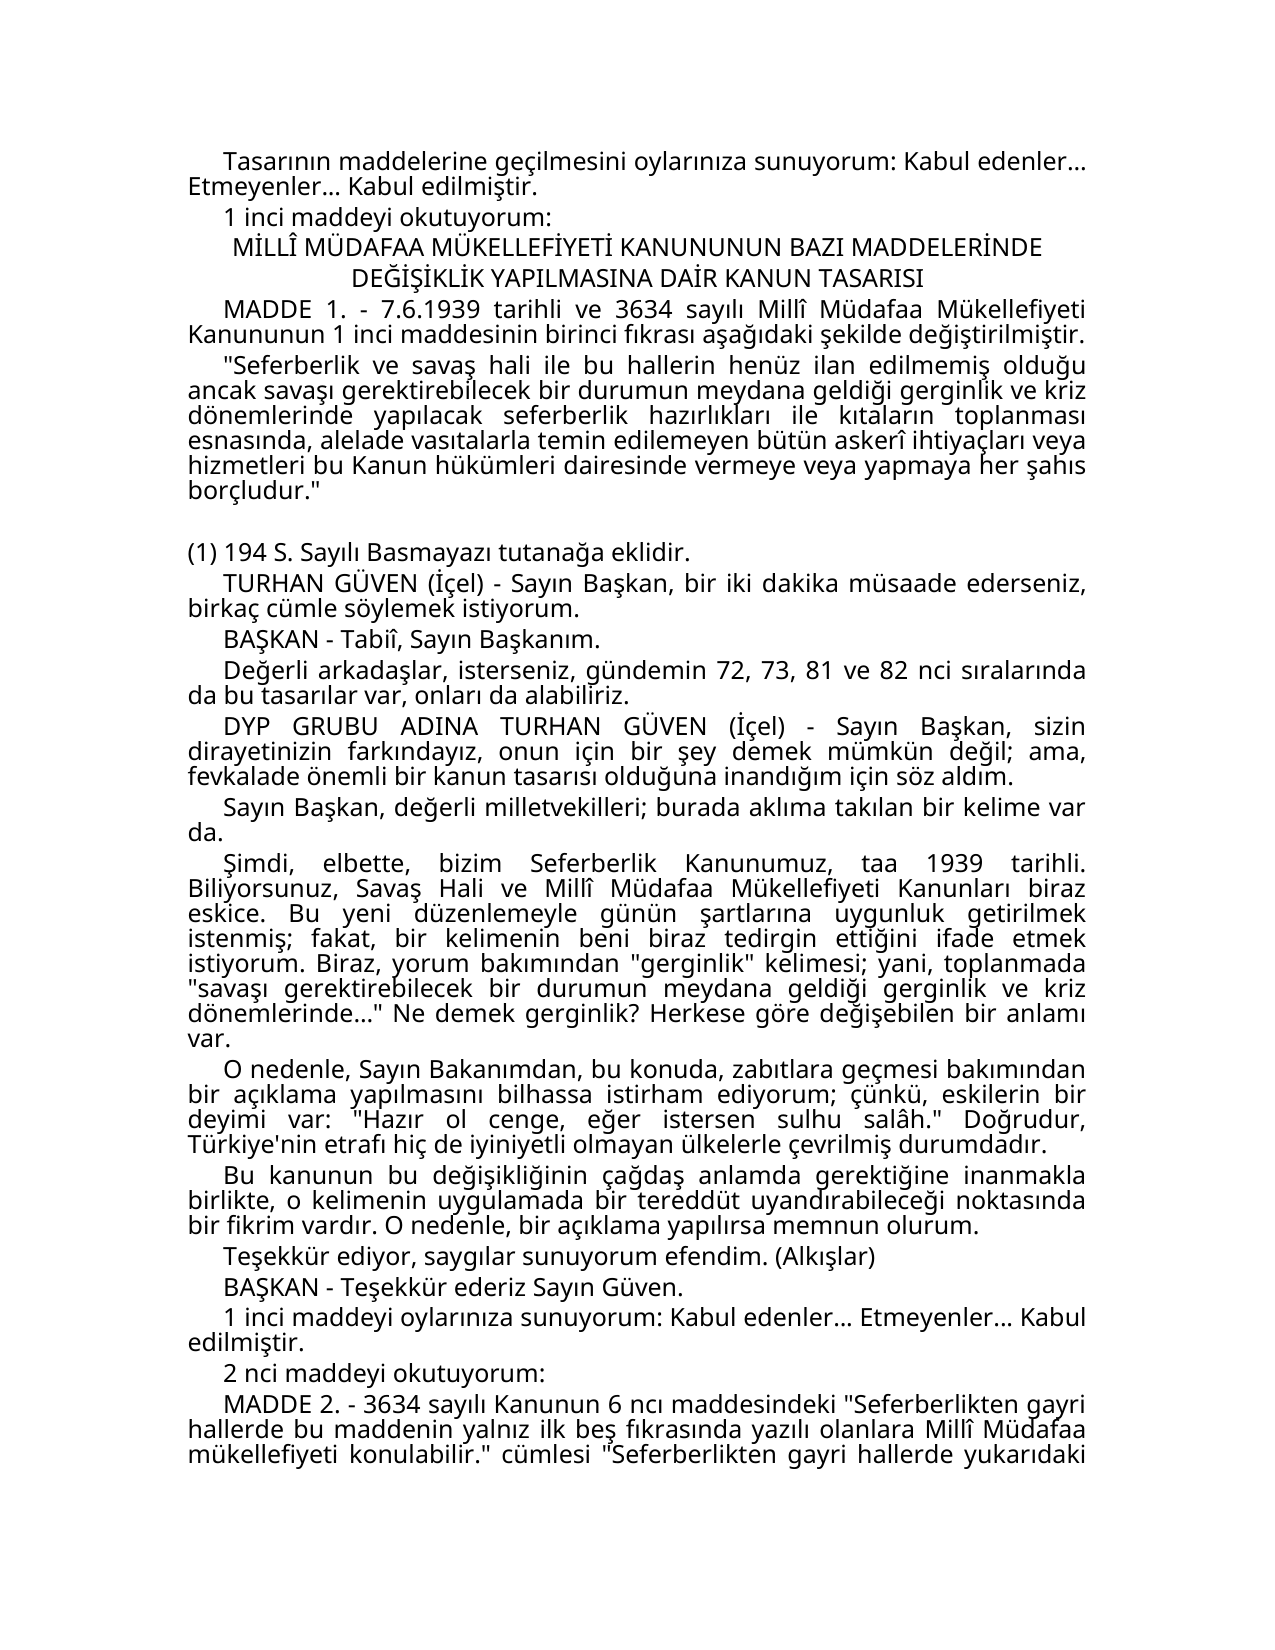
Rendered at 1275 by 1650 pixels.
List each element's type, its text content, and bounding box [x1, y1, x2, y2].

text Bu kanunun bu değişikliğinin çağdaş anlamda gerektiğine inanmakla birlikte, o kelimenin uygulamada bir tereddüt uyandırabileceği noktasında bir fikrim vardır. O nedenle, bir açıklama yapılırsa memnun olurum. [187, 1164, 1087, 1239]
text TURHAN GÜVEN (İçel) - Sayın Başkan, bir iki dakika müsaade ederseniz, birkaç cümle söylemek istiyorum. [187, 572, 1087, 622]
text Şimdi, elbette, bizim Seferberlik Kanunumuz, taa 1939 tarihli. Biliyorsunuz, Savaş Hali ve Millî Müdafaa Mükellefiyeti Kanunları biraz eskice. Bu yeni düzenlemeyle günün şartlarına uygunluk getirilmek istenmiş; fakat, bir kelimenin beni biraz tedirgin ettiğini ifade etmek istiyorum. Biraz, yorum bakımından "gerginlik" kelimesi; yani, toplanmada "savaşı gerektirebilecek bir durumun meydana geldiği gerginlik ve kriz dönemlerinde..." Ne demek gerginlik? Herkese göre değişebilen bir anlamı var. [187, 852, 1087, 1052]
text DEĞİŞİKLİK YAPILMASINA DAİR KANUN TASARISI [187, 268, 1087, 293]
text 1 inci maddeyi oylarınıza sunuyorum: Kabul edenler... Etmeyenler... Kabul edilmiştir. [187, 1307, 1087, 1357]
text MİLLÎ MÜDAFAA MÜKELLEFİYETİ KANUNUNUN BAZI MADDELERİNDE [187, 237, 1087, 262]
text BAŞKAN - Teşekkür ederiz Sayın Güven. [187, 1276, 1087, 1301]
text BAŞKAN - Tabiî, Sayın Başkanım. [187, 628, 1087, 653]
text (1) 194 S. Sayılı Basmayazı tutanağa eklidir. [187, 542, 1087, 567]
text DYP GRUBU ADINA TURHAN GÜVEN (İçel) - Sayın Başkan, sizin dirayetinizin farkındayız, onun için bir şey demek mümkün değil; ama, fevkalade önemli bir kanun tasarısı olduğuna inandığım için söz aldım. [187, 715, 1087, 790]
text Değerli arkadaşlar, isterseniz, gündemin 72, 73, 81 ve 82 nci sıralarında da bu tasarılar var, onları da alabiliriz. [187, 659, 1087, 709]
text 2 nci maddeyi okutuyorum: [187, 1363, 1087, 1388]
text "Seferberlik ve savaş hali ile bu hallerin henüz ilan edilmemiş olduğu ancak savaşı gerektirebilecek bir durumun meydana geldiği gerginlik ve kriz dönemlerinde yapılacak seferberlik hazırlıkları ile kıtaların toplanması esnasında, alelade vasıtalarla temin edilemeyen bütün askerî ihtiyaçları veya hizmetleri bu Kanun hükümleri dairesinde vermeye veya yapmaya her şahıs borçludur." [187, 355, 1087, 505]
text Sayın Başkan, değerli milletvekilleri; burada aklıma takılan bir kelime var da. [187, 796, 1087, 846]
text O nedenle, Sayın Bakanımdan, bu konuda, zabıtlara geçmesi bakımından bir açıklama yapılmasını bilhassa istirham ediyorum; çünkü, eskilerin bir deyimi var: "Hazır ol cenge, eğer istersen sulhu salâh." Doğrudur, Türkiye'nin etrafı hiç de iyiniyetli olmayan ülkelerle çevrilmiş durumdadır. [187, 1058, 1087, 1158]
text Tasarının maddelerine geçilmesini oylarınıza sunuyorum: Kabul edenler... Etmeyenler... Kabul edilmiştir. [187, 150, 1087, 200]
text 1 inci maddeyi okutuyorum: [187, 206, 1087, 231]
text MADDE 1. - 7.6.1939 tarihli ve 3634 sayılı Millî Müdafaa Mükellefiyeti Kanununun 1 inci maddesinin birinci fıkrası aşağıdaki şekilde değiştirilmiştir. [187, 299, 1087, 349]
text Teşekkür ediyor, saygılar sunuyorum efendim. (Alkışlar) [187, 1245, 1087, 1270]
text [187, 1394, 1087, 1469]
